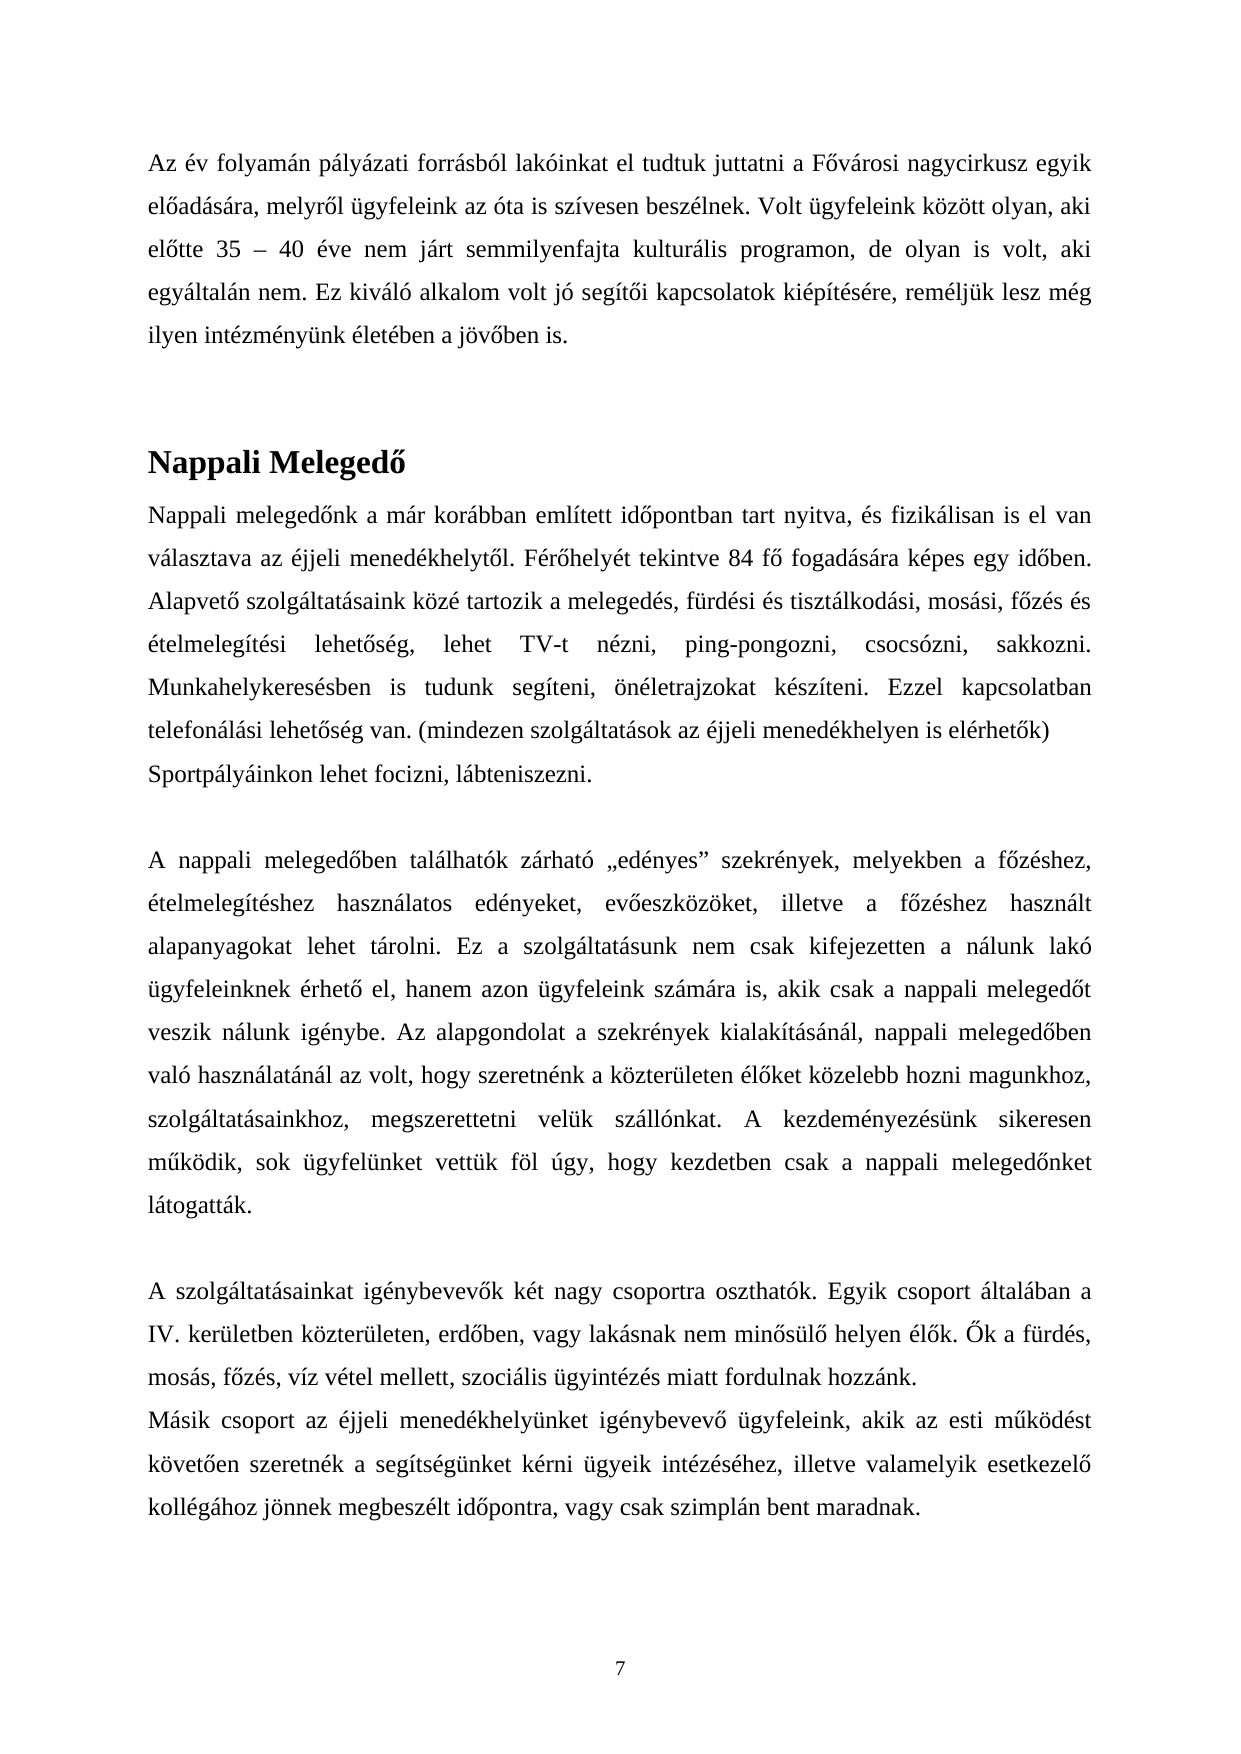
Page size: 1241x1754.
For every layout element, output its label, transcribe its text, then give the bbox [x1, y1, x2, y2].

text Az év folyamán pályázati forrásból lakóinkat el tudtuk juttatni a Fővárosi nagycirkusz egyik előadására, melyről ügyfeleink az óta is szívesen beszélnek. Volt ügyfeleink között olyan, aki előtte 35 – 40 éve nem járt semmilyenfajta kulturális programon, de olyan is volt, aki egyáltalán nem. Ez kiváló alkalom volt jó segítői kapcsolatok kiépítésére, reméljük lesz még ilyen intézményünk életében a jövőben is. [148, 148, 1092, 349]
text Másik csoport az éjjeli menedékhelyünket igénybevevő ügyfeleink, akik az esti működést követően szeretnék a segítségünket kérni ügyeik intézéséhez, illetve valamelyik esetkezelő kollégához jönnek megbeszélt időpontra, vagy csak szimplán bent maradnak. [148, 1406, 1092, 1521]
text A nappali melegedőben találhatók zárható „edényes” szekrények, melyekben a főzéshez, ételmelegítéshez használatos edényeket, evőeszközöket, illetve a főzéshez használt alapanyagokat lehet tárolni. Ez a szolgáltatásunk nem csak kifejezetten a nálunk lakó ügyfeleinknek érhető el, hanem azon ügyfeleink számára is, akik csak a nappali melegedőt veszik nálunk igénybe. Az alapgondolat a szekrények kialakításánál, nappali melegedőben való használatánál az volt, hogy szeretnénk a közterületen élőket közelebb hozni magunkhoz, szolgáltatásainkhoz, megszerettetni velük szállónkat. A kezdeményezésünk sikeresen működik, sok ügyfelünket vettük föl úgy, hogy kezdetben csak a nappali melegedőnket látogatták. [148, 845, 1092, 1219]
text Nappali Melegedő [148, 442, 1092, 481]
text Sportpályáinkon lehet focizni, lábteniszezni. [148, 759, 1092, 787]
text Nappali melegedőnk a már korábban említett időpontban tart nyitva, és fizikálisan is el van választava az éjjeli menedékhelytől. Férőhelyét tekintve 84 fő fogadására képes egy időben. Alapvető szolgáltatásaink közé tartozik a melegedés, fürdési és tisztálkodási, mosási, főzés és ételmelegítési lehetőség, lehet TV-t nézni, ping-pongozni, csocsózni, sakkozni. Munkahelykeresésben is tudunk segíteni, önéletrajzokat készíteni. Ezzel kapcsolatban telefonálási lehetőség van. (mindezen szolgáltatások az éjjeli menedékhelyen is elérhetők) [148, 500, 1092, 744]
text A szolgáltatásainkat igénybevevők két nagy csoportra oszthatók. Egyik csoport általában a IV. kerületben közterületen, erdőben, vagy lakásnak nem minősülő helyen élők. Ők a fürdés, mosás, főzés, víz vétel mellett, szociális ügyintézés miatt fordulnak hozzánk. [148, 1276, 1092, 1391]
